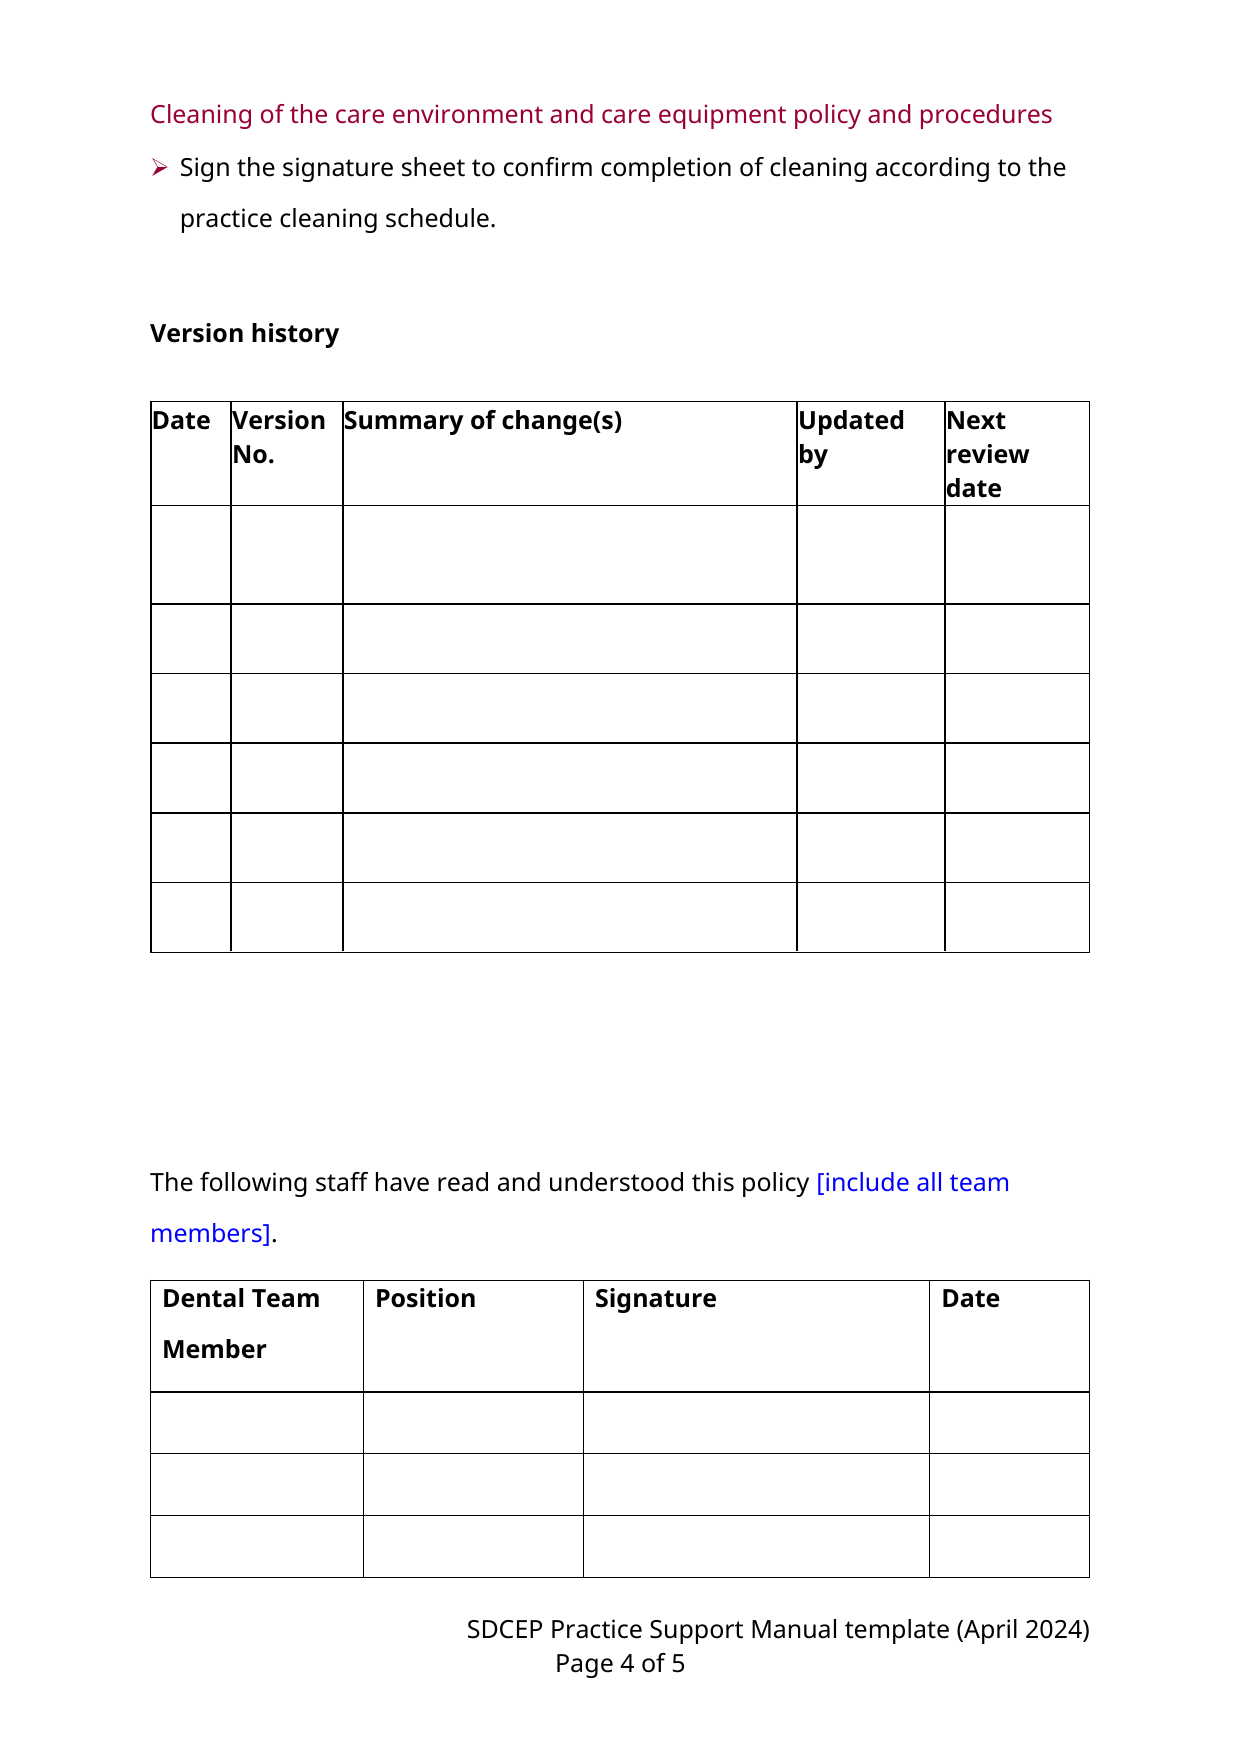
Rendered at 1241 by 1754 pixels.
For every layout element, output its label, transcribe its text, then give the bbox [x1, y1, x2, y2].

table_cell [798, 744, 944, 812]
table_cell [798, 883, 944, 951]
table_cell [584, 1454, 929, 1515]
table_cell [930, 1516, 1089, 1577]
table_cell [344, 674, 796, 742]
table_cell [798, 605, 944, 673]
table_header Version No. [232, 402, 342, 504]
table_cell [344, 814, 796, 882]
table_cell [232, 506, 342, 603]
table_cell [930, 1393, 1089, 1453]
table_cell [946, 605, 1089, 673]
table_cell [344, 883, 796, 951]
table_cell [584, 1393, 929, 1453]
table_cell [946, 883, 1089, 951]
table_header Summary of change(s) [344, 402, 796, 504]
table_cell [946, 744, 1089, 812]
table_cell [232, 883, 342, 951]
table_cell [930, 1454, 1089, 1515]
table_header Dental Team Member [151, 1281, 363, 1391]
table_cell [152, 506, 230, 603]
table_cell [232, 744, 342, 812]
table_cell [946, 814, 1089, 882]
table_header Updated by [798, 402, 944, 504]
table_cell [232, 814, 342, 882]
table_cell [584, 1516, 929, 1577]
table_cell [344, 744, 796, 812]
table_cell [151, 1454, 363, 1515]
table_cell [151, 1393, 363, 1453]
table_cell [798, 674, 944, 742]
table_cell [798, 814, 944, 882]
list Sign the signature sheet to confirm completion of cleaning according to the practice cleaning schedule. [150, 150, 1090, 235]
table_header Position [364, 1281, 583, 1391]
table_header Signature [584, 1281, 929, 1391]
table_cell [344, 605, 796, 673]
text Version history [150, 316, 1090, 350]
table_header Date [152, 402, 230, 504]
table_cell [152, 744, 230, 812]
table_cell [798, 506, 944, 603]
table_cell [152, 674, 230, 742]
table_header Next review date [946, 402, 1089, 504]
table_cell [151, 1516, 363, 1577]
table_cell [364, 1516, 583, 1577]
table_cell [946, 674, 1089, 742]
table_cell [232, 674, 342, 742]
table_cell [152, 814, 230, 882]
text The following staff have read and understood this policy [include all team members]. [150, 1165, 1090, 1250]
table_cell [364, 1454, 583, 1515]
table_cell [946, 506, 1089, 603]
table_cell [152, 883, 230, 951]
table_cell [344, 506, 796, 603]
table_header Date [930, 1281, 1089, 1391]
table_cell [364, 1393, 583, 1453]
table_cell [232, 605, 342, 673]
table_cell [152, 605, 230, 673]
